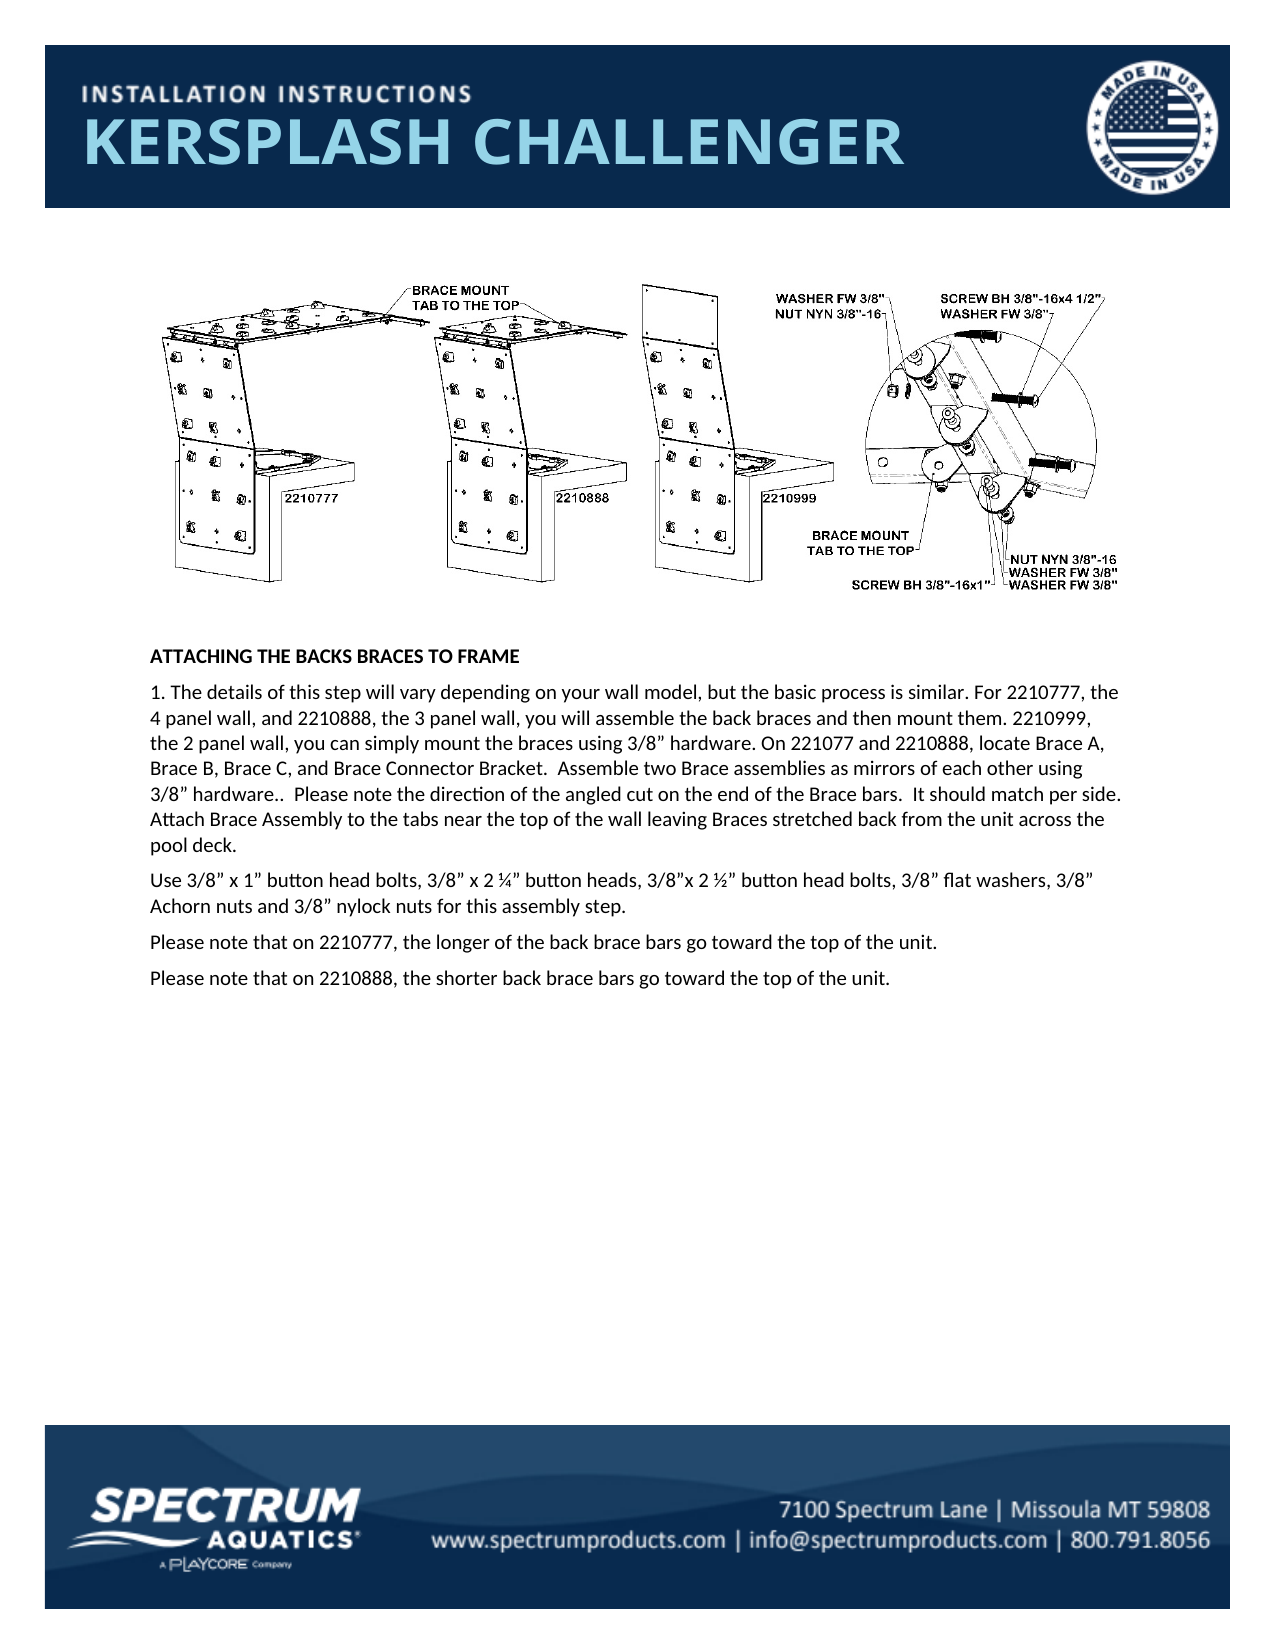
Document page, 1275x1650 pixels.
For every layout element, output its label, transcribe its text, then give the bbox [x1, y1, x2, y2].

picture [150, 267, 1125, 598]
text Please note that on 2210777, the longer of the back brace bars go toward the top of the unit. [150, 929, 1125, 954]
text 1. The details of this step will vary depending on your wall model, but the basic process is similar. For 2210777, the 4 panel wall, and 2210888, the 3 panel wall, you will assemble the back braces and then mount them. 2210999, the 2 panel wall, you can simply mount the braces using 3/8” hardware. On 221077 and 2210888, locate Brace A, Brace B, Brace C, and Brace Connector Bracket. Assemble two Brace assemblies as mirrors of each other using 3/8” hardware.. Please note the direction of the angled cut on the end of the Brace bars. It should match per side. Attach Brace Assembly to the tabs near the top of the wall leaving Braces stretched back from the unit across the pool deck. [150, 679, 1125, 857]
text Please note that on 2210888, the shorter back brace bars go toward the top of the unit. [150, 965, 1125, 990]
text Use 3/8” x 1” button head bolts, 3/8” x 2 ¼” button heads, 3/8”x 2 ½” button head bolts, 3/8” flat washers, 3/8” Achorn nuts and 3/8” nylock nuts for this assembly step. [150, 868, 1125, 918]
text ATTACHING THE BACKS BRACES TO FRAME [150, 643, 1125, 669]
